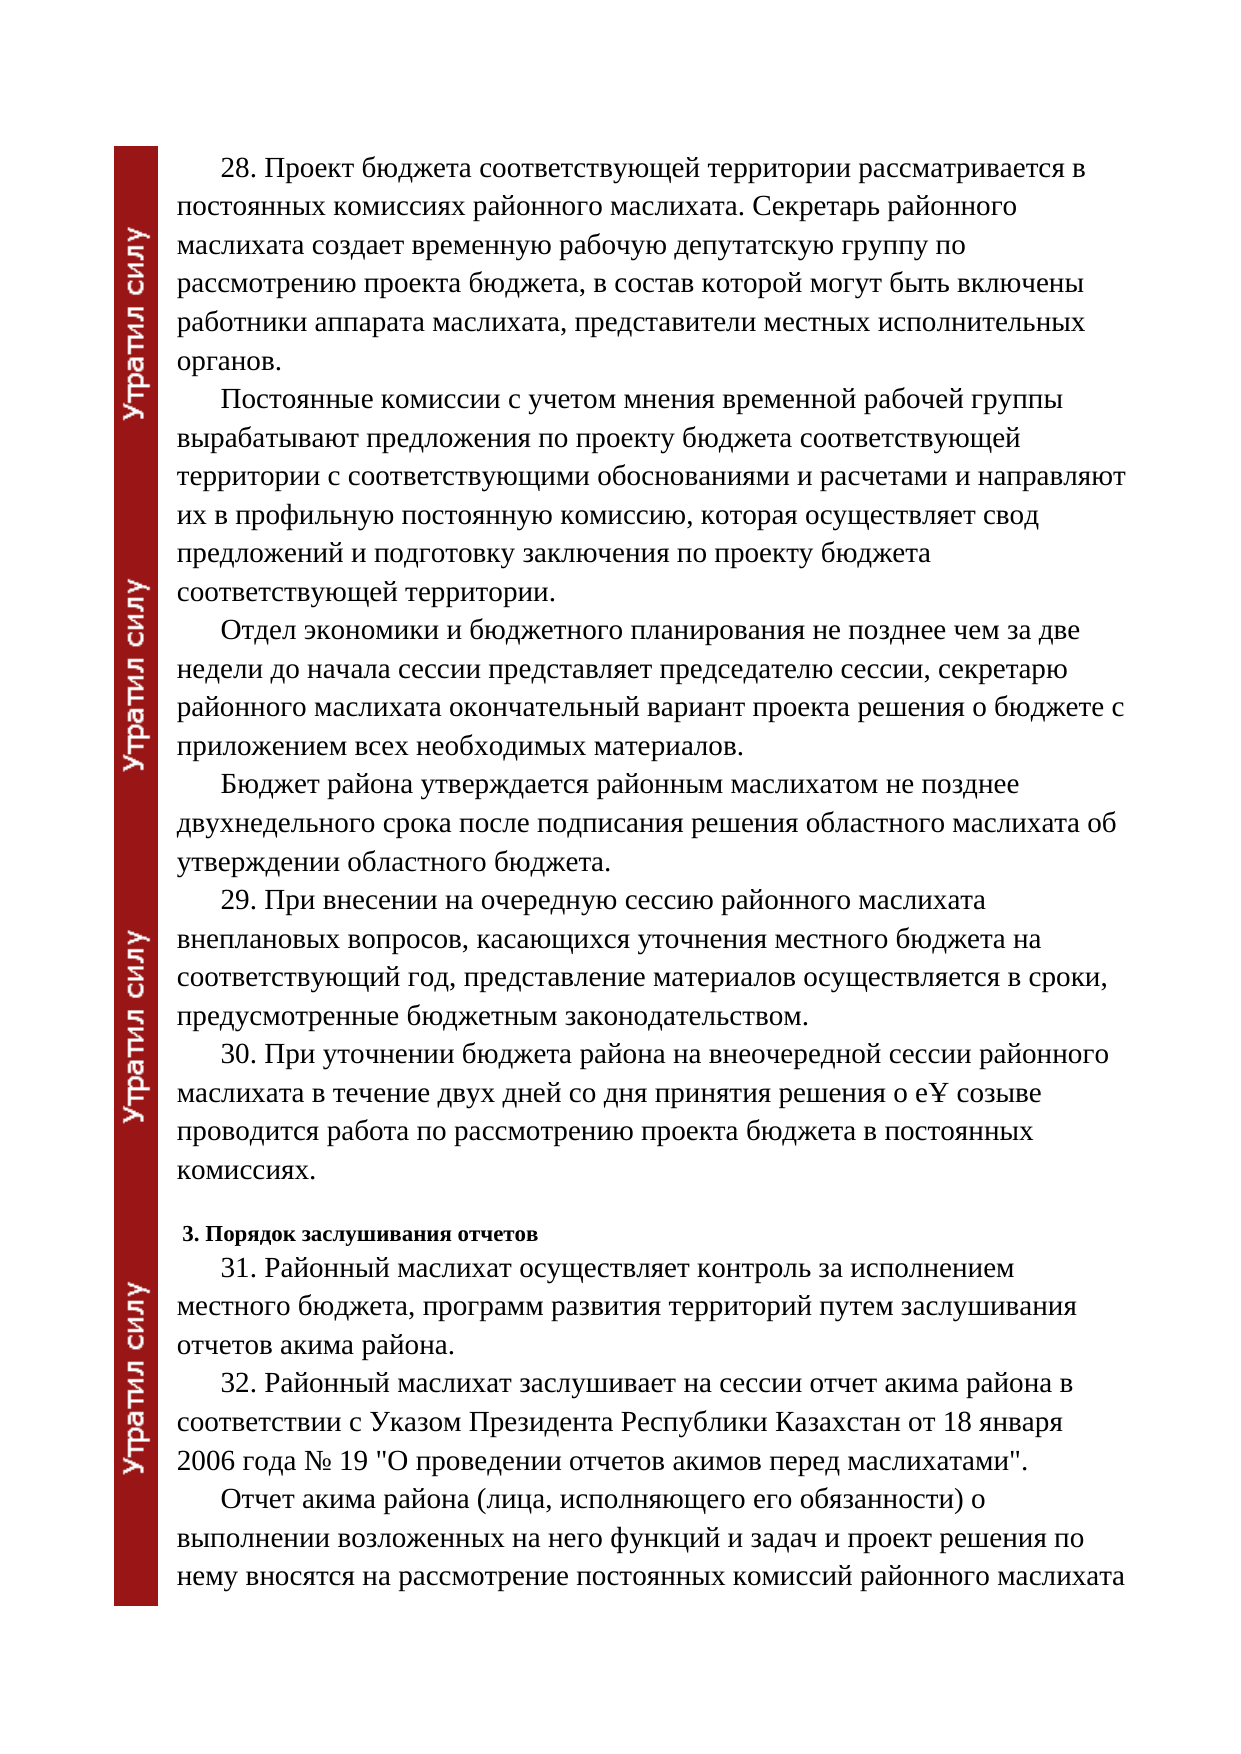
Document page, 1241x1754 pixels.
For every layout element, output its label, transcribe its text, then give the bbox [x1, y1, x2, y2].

picture [114, 1592, 158, 1606]
picture [114, 1246, 158, 1250]
text 3. Порядок заслушивания отчетов [112, 1220, 1128, 1246]
picture [114, 146, 158, 150]
picture [114, 1216, 158, 1220]
